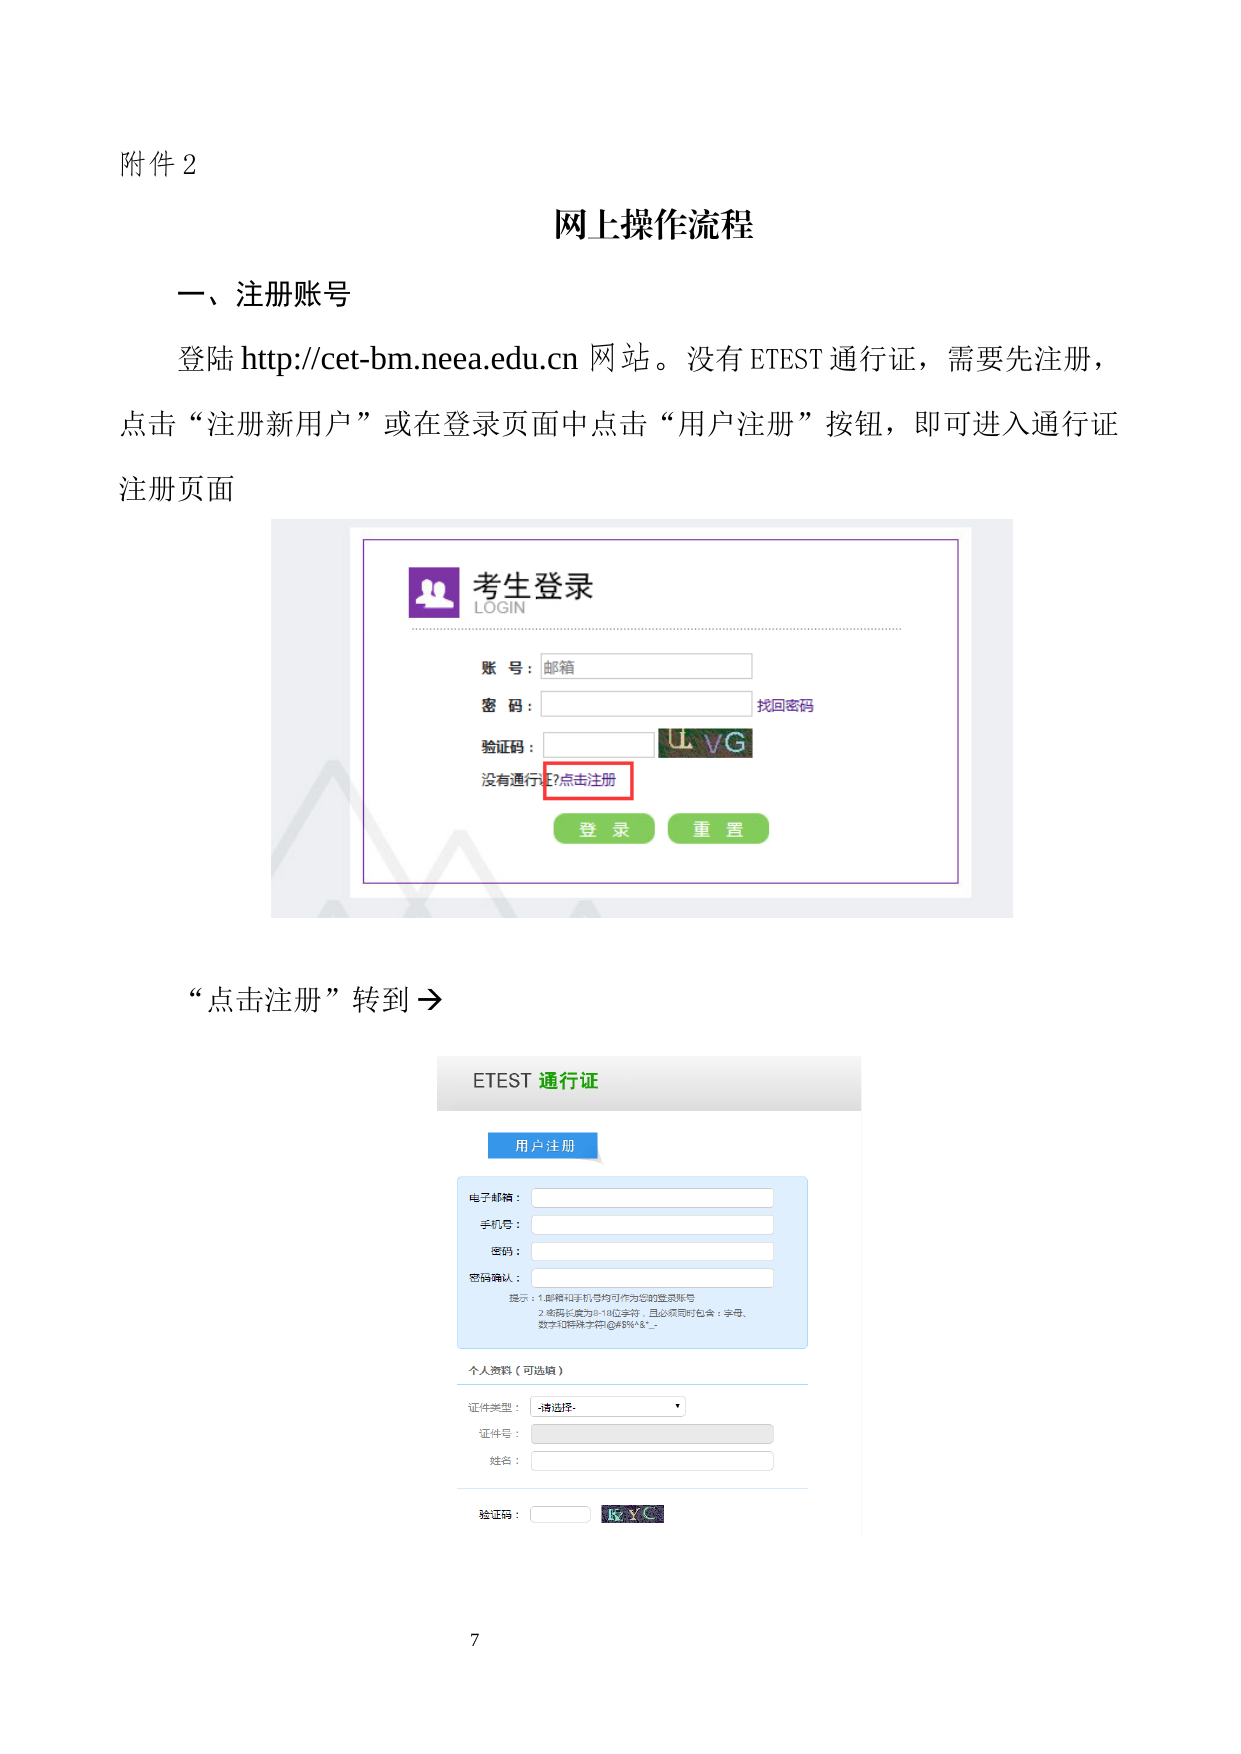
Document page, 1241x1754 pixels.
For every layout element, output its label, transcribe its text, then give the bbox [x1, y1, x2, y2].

text “点击注册”转到 [118, 967, 1122, 1032]
text 登陆http://cet-bm.neea.edu.cn网站。没有ETEST通行证，需要先注册，点击“注册新用户”或在登录页面中点击“用户注册”按钮，即可进入通行证注册页面 [118, 324, 1122, 519]
picture [271, 519, 1014, 918]
text 一、注册账号 [118, 259, 1122, 324]
text 附件2 [118, 129, 1122, 194]
picture [437, 1056, 862, 1536]
text 网上操作流程 [118, 194, 1122, 259]
